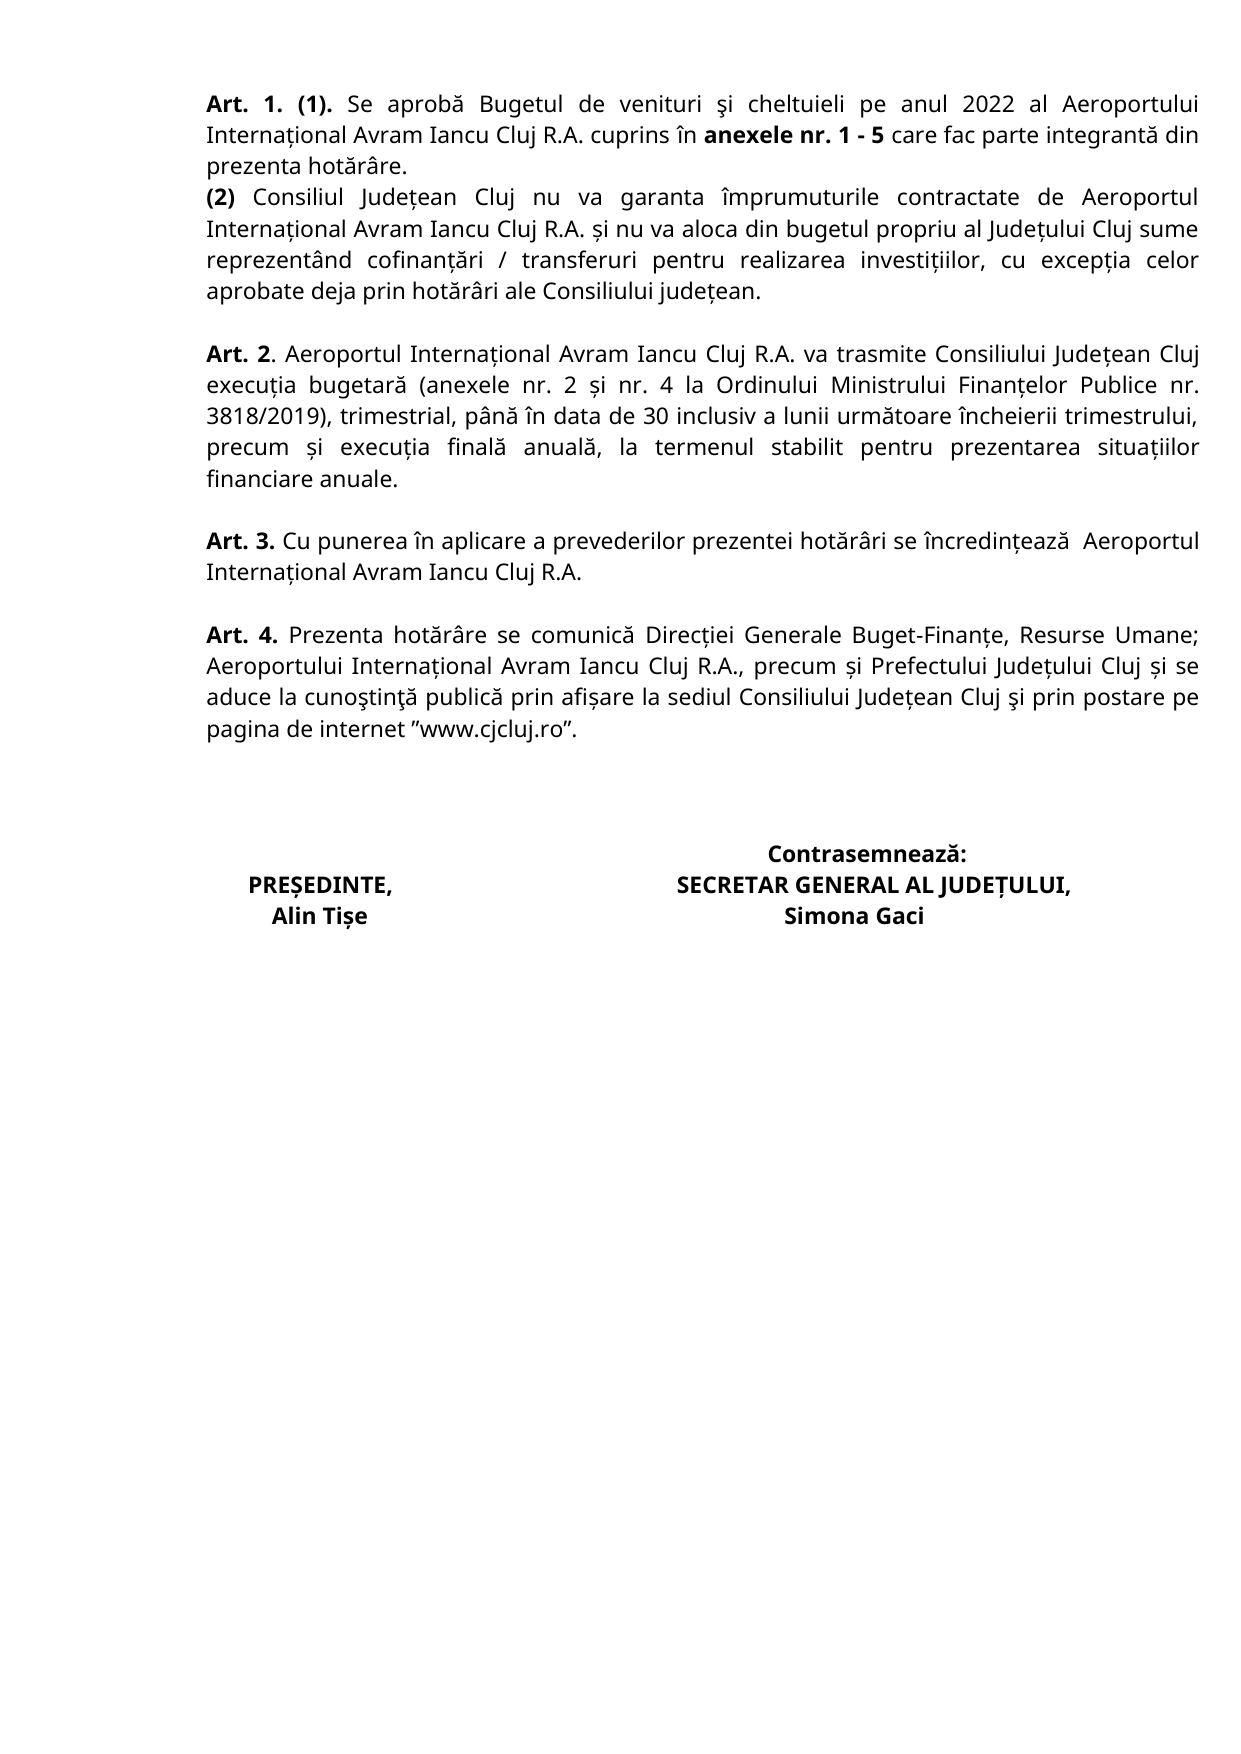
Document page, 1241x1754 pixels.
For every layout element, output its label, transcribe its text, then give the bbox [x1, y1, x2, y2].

text PREŞEDINTE, SECRETAR GENERAL AL JUDEŢULUI, [206, 869, 1200, 900]
text Contrasemnează: [206, 837, 1200, 869]
text Art. 2. Aeroportul Internațional Avram Iancu Cluj R.A. va trasmite Consiliului Județean Cluj execuția bugetară (anexele nr. 2 și nr. 4 la Ordinului Ministrului Finanţelor Publice nr. 3818/2019), trimestrial, până în data de 30 inclusiv a lunii următoare încheierii trimestrului, precum și execuția finală anuală, la termenul stabilit pentru prezentarea situațiilor financiare anuale. [206, 337, 1200, 494]
text (2) Consiliul Județean Cluj nu va garanta împrumuturile contractate de Aeroportul Internaţional Avram Iancu Cluj R.A. și nu va aloca din bugetul propriu al Județului Cluj sume reprezentând cofinanțări / transferuri pentru realizarea investițiilor, cu excepția celor aprobate deja prin hotărâri ale Consiliului județean. [206, 181, 1200, 306]
text Art. 3. Cu punerea în aplicare a prevederilor prezentei hotărâri se încredinţează Aeroportul Internaţional Avram Iancu Cluj R.A. [206, 525, 1200, 587]
text Art. 1. (1). Se aprobă Bugetul de venituri şi cheltuieli pe anul 2022 al Aeroportului Internațional Avram Iancu Cluj R.A. cuprins în anexele nr. 1 - 5 care fac parte integrantă din prezenta hotărâre. [206, 87, 1200, 181]
text Alin Tișe Simona Gaci [206, 900, 1200, 931]
text Art. 4. Prezenta hotărâre se comunică Direcţiei Generale Buget-Finanţe, Resurse Umane; Aeroportului Internațional Avram Iancu Cluj R.A., precum și Prefectului Județului Cluj și se aduce la cunoştinţă publică prin afișare la sediul Consiliului Județean Cluj şi prin postare pe pagina de internet ”www.cjcluj.ro”. [206, 619, 1200, 744]
